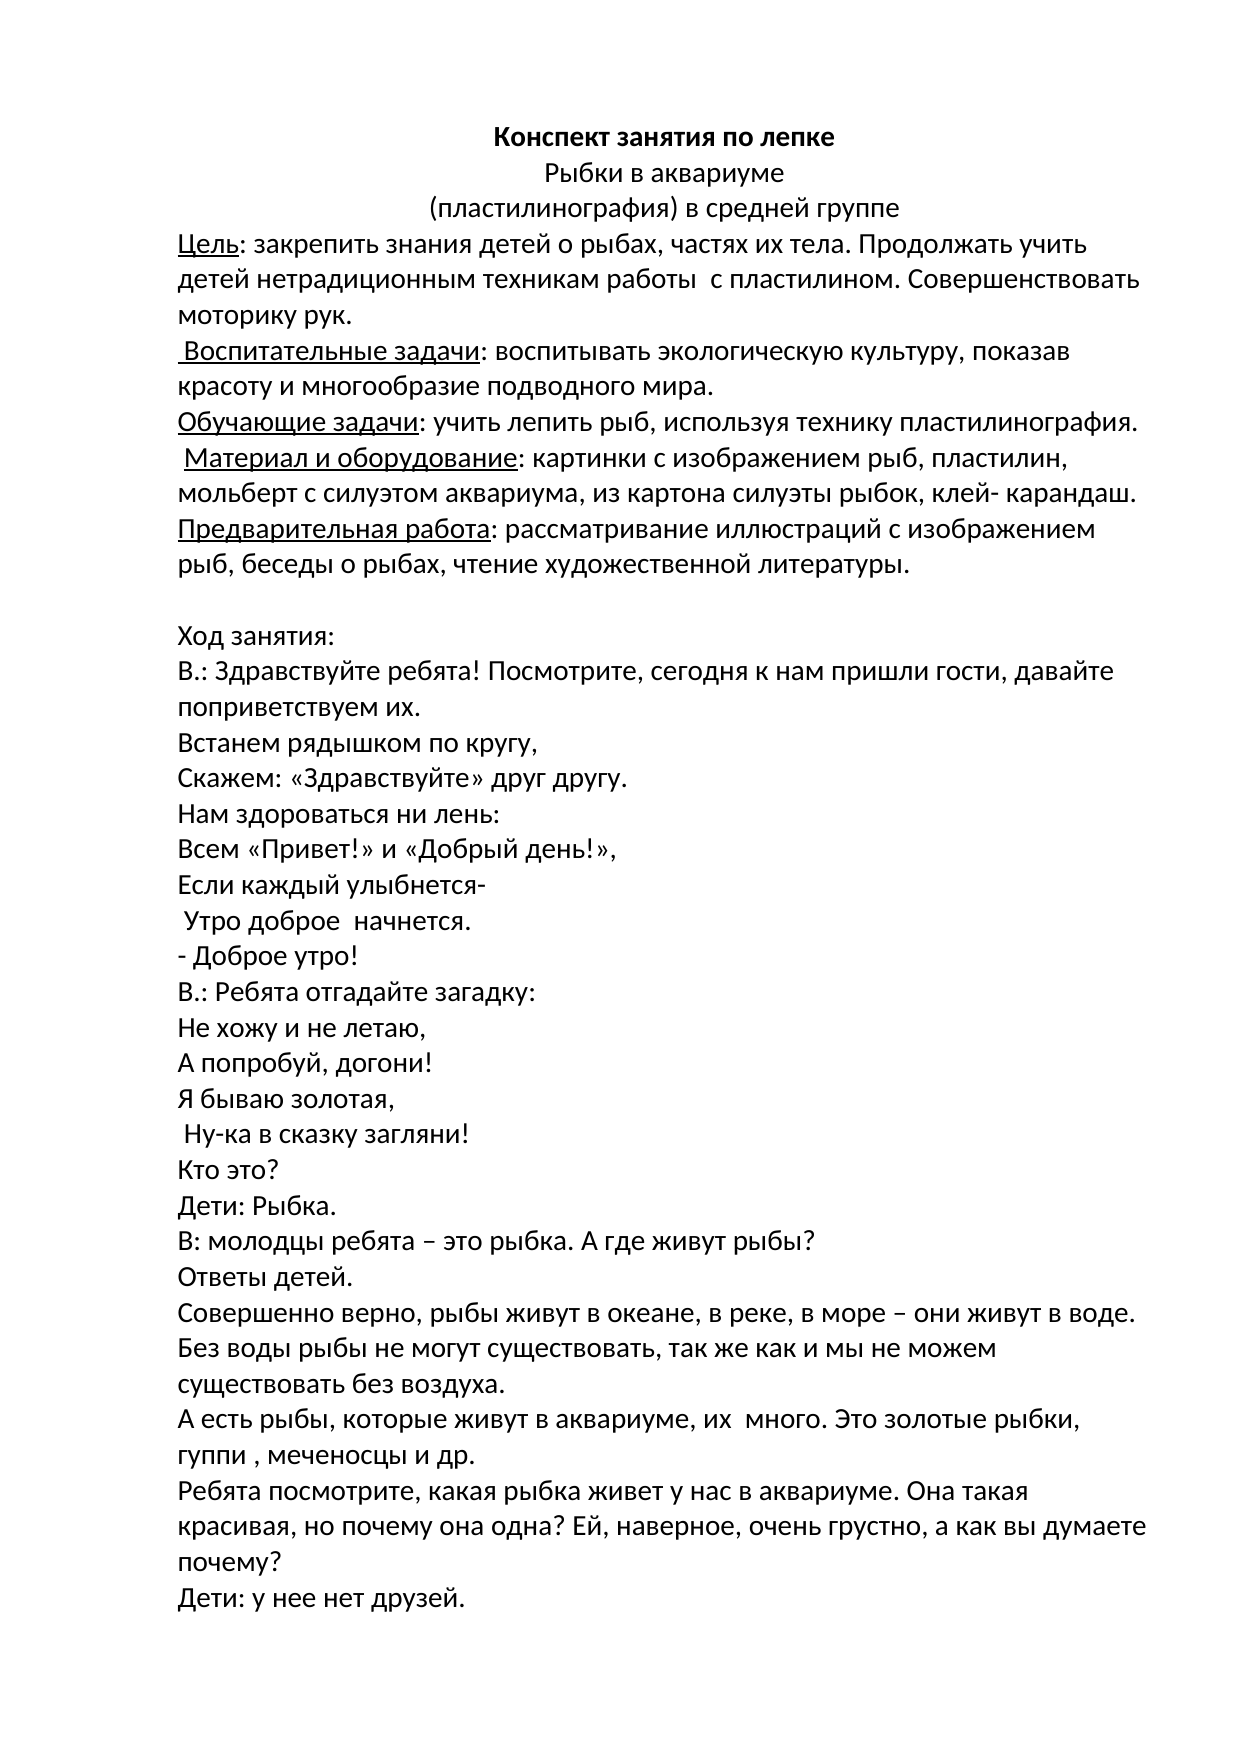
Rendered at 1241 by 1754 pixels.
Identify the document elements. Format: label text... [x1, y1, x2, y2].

text Утро доброе начнется. [177, 902, 1152, 937]
text (пластилинография) в средней группе [177, 189, 1152, 225]
text А есть рыбы, которые живут в аквариуме, их много. Это золотые рыбки, гуппи , меченосцы и др. [177, 1401, 1152, 1472]
text Материал и оборудование: картинки с изображением рыб, пластилин, мольберт с силуэтом аквариума, из картона силуэты рыбок, клей- карандаш. [177, 439, 1152, 510]
text В: молодцы ребята – это рыбка. А где живут рыбы? [177, 1222, 1152, 1258]
text Дети: Рыбка. [177, 1187, 1152, 1222]
text В.: Ребята отгадайте загадку: [177, 973, 1152, 1009]
text Ответы детей. [177, 1258, 1152, 1294]
text Рыбки в аквариуме [177, 154, 1152, 189]
text Обучающие задачи: учить лепить рыб, используя технику пластилинография. [177, 403, 1152, 439]
text Не хожу и не летаю, [177, 1009, 1152, 1044]
text Встанем рядышком по кругу, [177, 724, 1152, 759]
text Воспитательные задачи: воспитывать экологическую культуру, показав красоту и многообразие подводного мира. [177, 332, 1152, 403]
text Скажем: «Здравствуйте» друг другу. [177, 759, 1152, 795]
text Дети: у нее нет друзей. [177, 1579, 1152, 1614]
text Совершенно верно, рыбы живут в океане, в реке, в море – они живут в воде. Без воды рыбы не могут существовать, так же как и мы не можем существовать без воздуха. [177, 1294, 1152, 1401]
text А попробуй, догони! [177, 1044, 1152, 1080]
text - Доброе утро! [177, 937, 1152, 973]
text Нам здороваться ни лень: [177, 795, 1152, 831]
text Ну-ка в сказку загляни! [177, 1116, 1152, 1151]
text Всем «Привет!» и «Добрый день!», [177, 831, 1152, 866]
text Если каждый улыбнется- [177, 866, 1152, 902]
text Я бываю золотая, [177, 1080, 1152, 1116]
text Ход занятия: [177, 617, 1152, 652]
text Конспект занятия по лепке [177, 118, 1152, 154]
text В.: Здравствуйте ребята! Посмотрите, сегодня к нам пришли гости, давайте поприветствуем их. [177, 652, 1152, 724]
text Предварительная работа: рассматривание иллюстраций с изображением рыб, беседы о рыбах, чтение художественной литературы. [177, 510, 1152, 581]
text Ребята посмотрите, какая рыбка живет у нас в аквариуме. Она такая красивая, но почему она одна? Ей, наверное, очень грустно, а как вы думаете почему? [177, 1472, 1152, 1579]
text Кто это? [177, 1151, 1152, 1187]
text Цель: закрепить знания детей о рыбах, частях их тела. Продолжать учить детей нетрадиционным техникам работы с пластилином. Совершенствовать моторику рук. [177, 225, 1152, 332]
